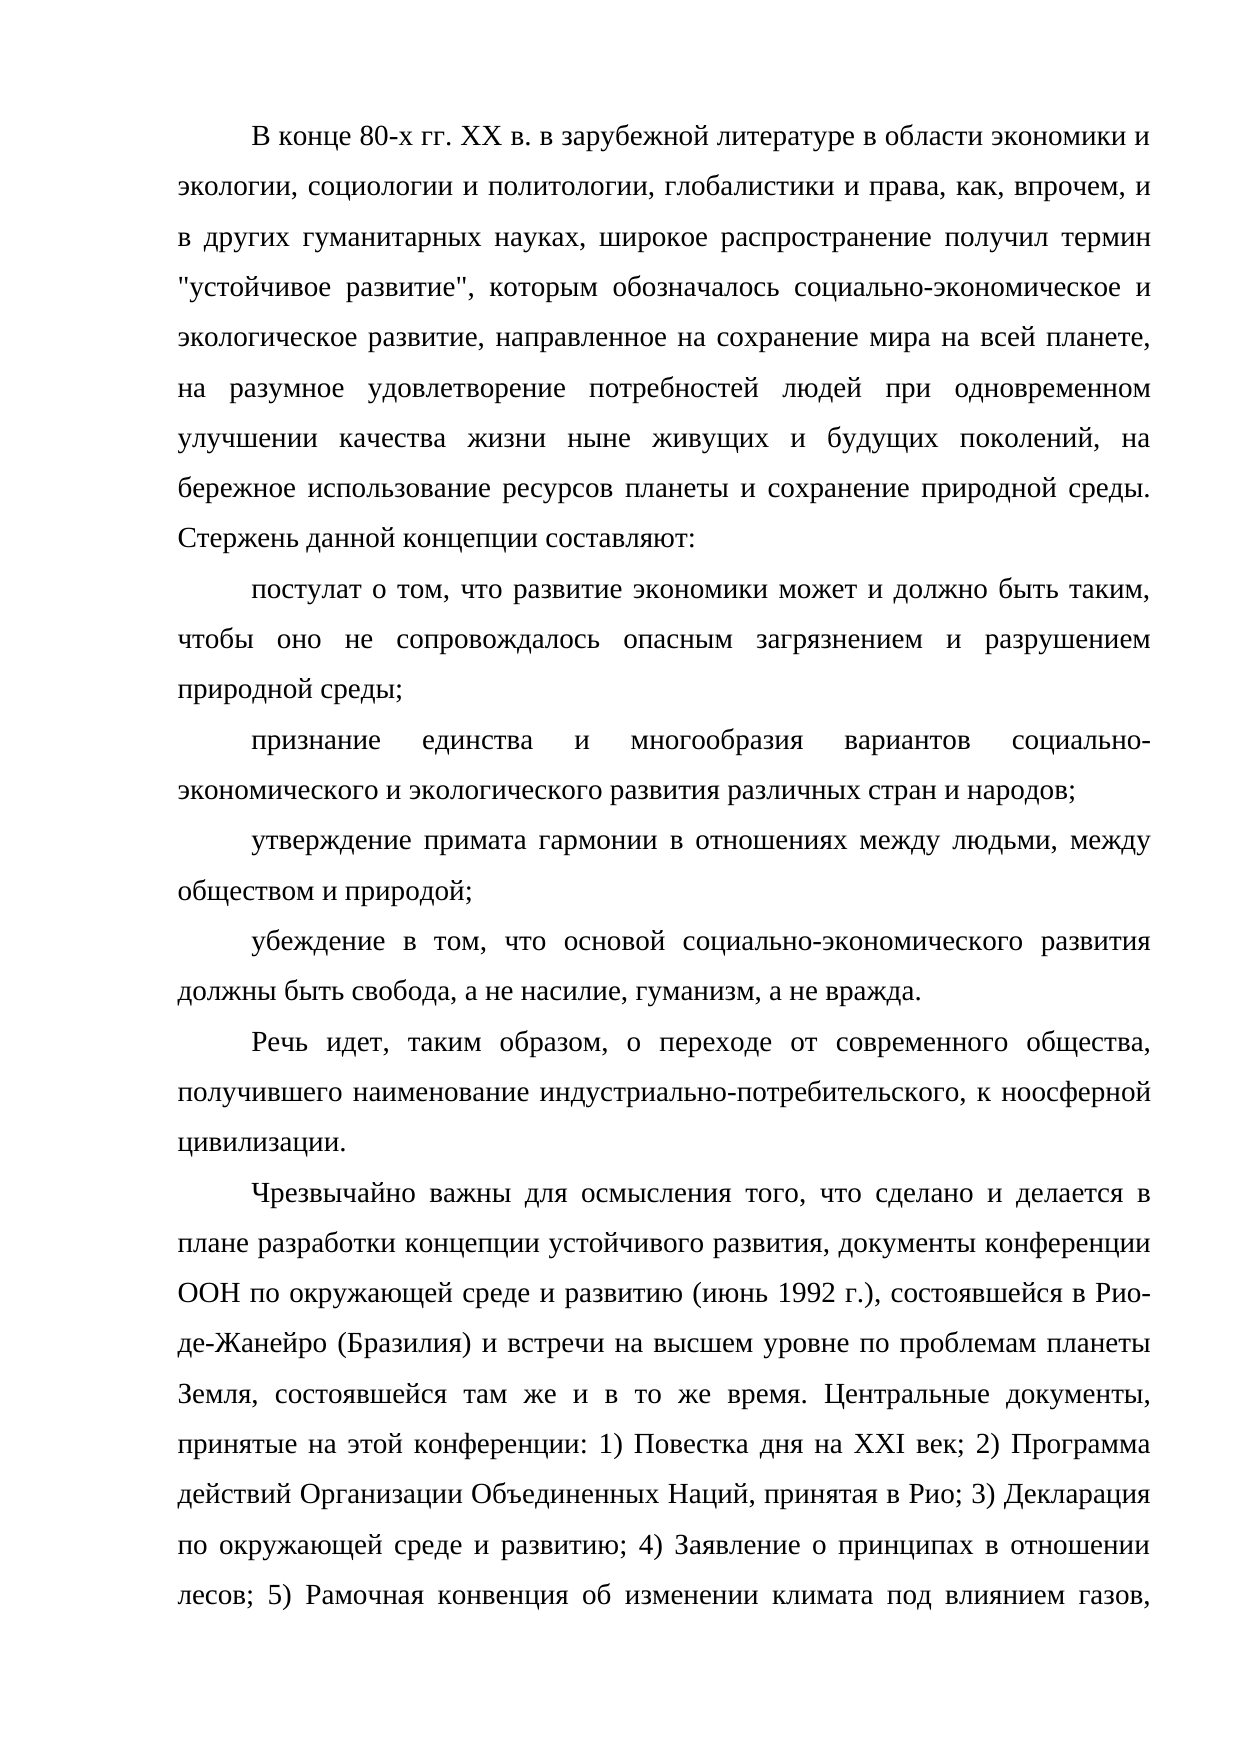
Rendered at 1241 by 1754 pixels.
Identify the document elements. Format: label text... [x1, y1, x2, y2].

text признание единства и многообразия вариантов социально-экономического и экологического развития различных стран и народов; [177, 722, 1152, 806]
text В конце 80-х гг. XX в. в зарубежной литературе в области экономики и экологии, социологии и политологии, глобалистики и права, как, впрочем, и в других гуманитарных науках, широкое распространение получил термин "устойчивое развитие", которым обозначалось социально-экономическое и экологическое развитие, направленное на сохранение мира на всей планете, на разумное удовлетворение потребностей людей при одновременном улучшении качества жизни ныне живущих и будущих поколений, на бережное использование ресурсов планеты и сохранение природной среды. Стержень данной концепции составляют: [177, 118, 1152, 554]
text утверждение примата гармонии в отношениях между людьми, между обществом и природой; [177, 822, 1152, 906]
text убеждение в том, что основой социально-экономического развития должны быть свобода, а не насилие, гуманизм, а не вражда. [177, 923, 1152, 1007]
text постулат о том, что развитие экономики может и должно быть таким, чтобы оно не сопровождалось опасным загрязнением и разрушением природной среды; [177, 571, 1152, 705]
text Речь идет, таким образом, о переходе от современного общества, получившего наименование индустриально-потребительского, к ноосферной цивилизации. [177, 1024, 1152, 1158]
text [177, 1175, 1152, 1611]
